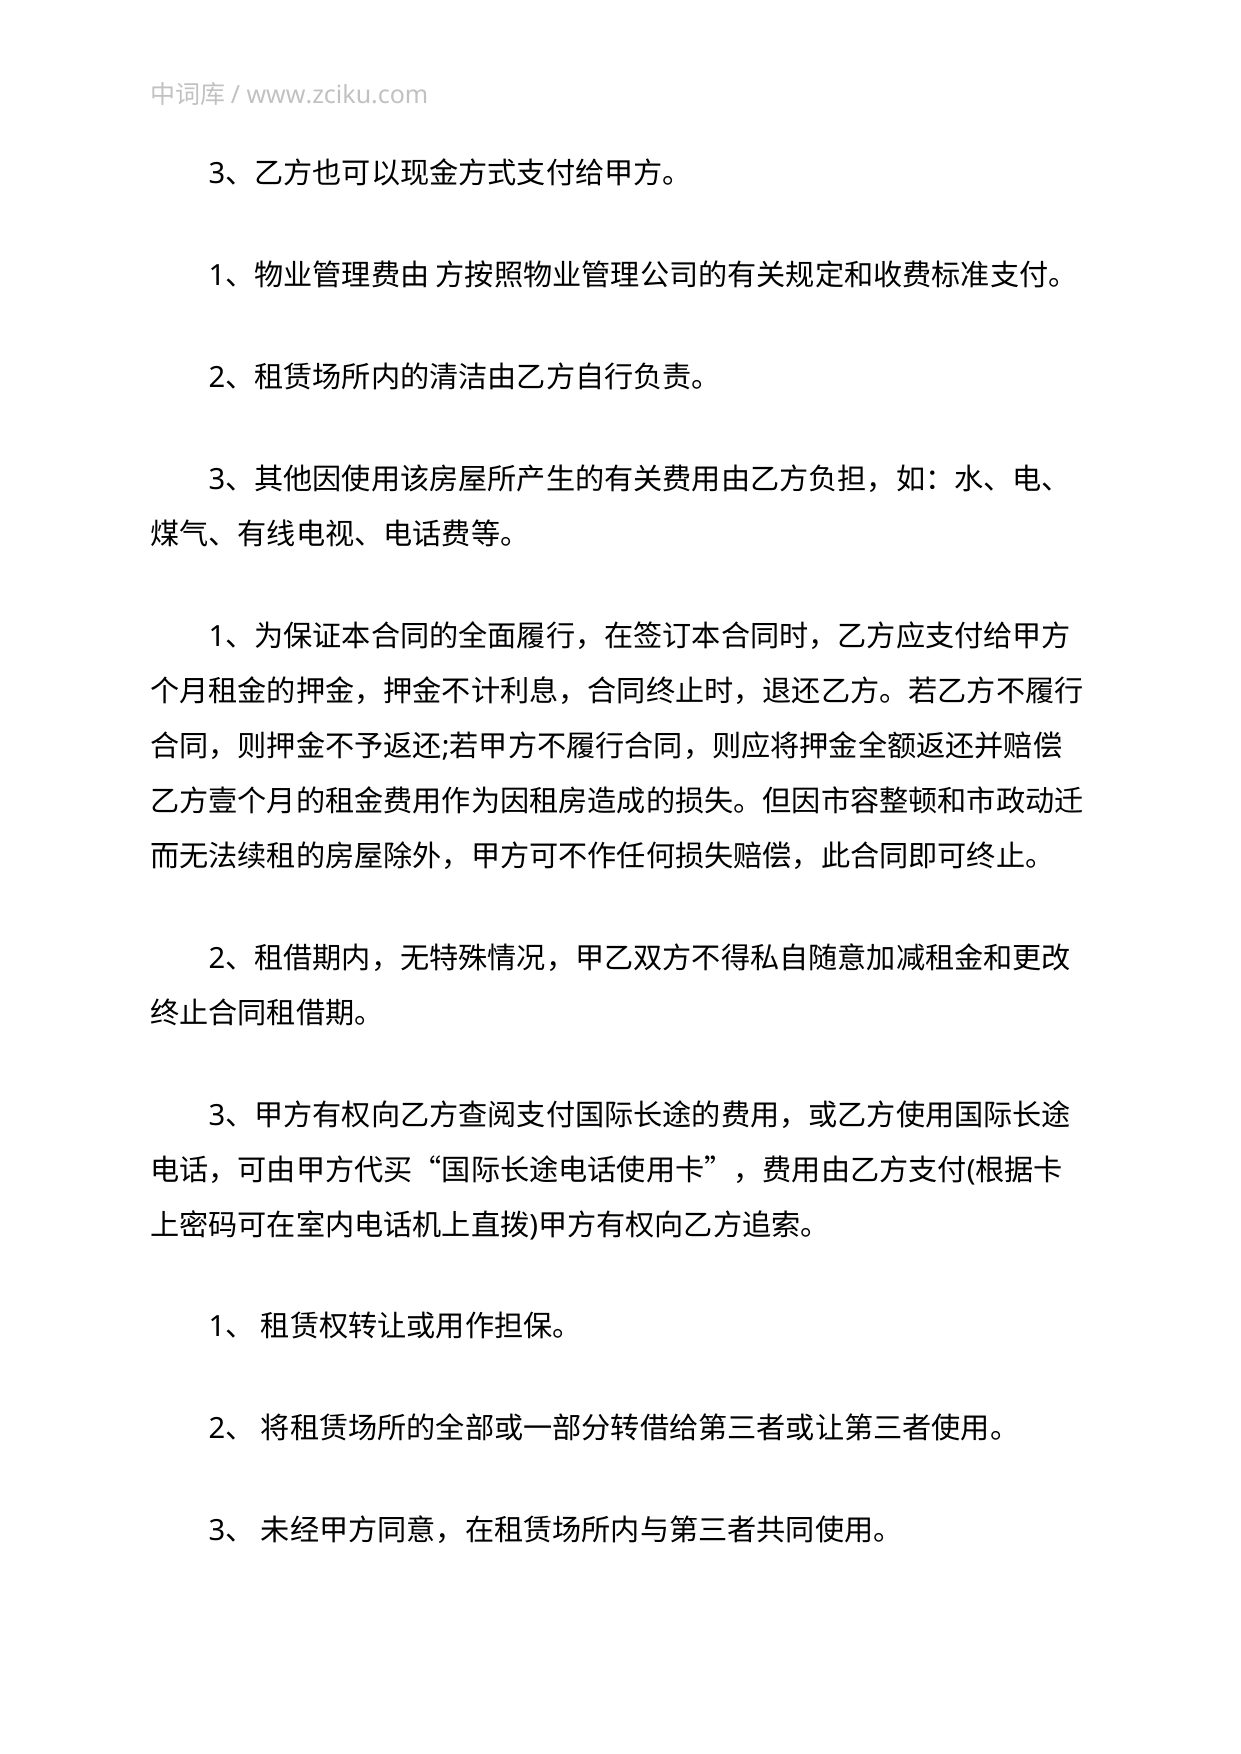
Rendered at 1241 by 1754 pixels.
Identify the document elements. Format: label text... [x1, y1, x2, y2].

text 1、 租赁权转让或用作担保。 [150, 1303, 1090, 1345]
text 2、 将租赁场所的全部或一部分转借给第三者或让第三者使用。 [150, 1405, 1090, 1447]
text 1、物业管理费由 方按照物业管理公司的有关规定和收费标准支付。 [150, 252, 1090, 294]
text 3、甲方有权向乙方查阅支付国际长途的费用，或乙方使用国际长途电话，可由甲方代买“国际长途电话使用卡”，费用由乙方支付(根据卡上密码可在室内电话机上直拨)甲方有权向乙方追索。 [150, 1091, 1090, 1243]
text 3、乙方也可以现金方式支付给甲方。 [150, 150, 1090, 192]
text 2、租借期内，无特殊情况，甲乙双方不得私自随意加减租金和更改终止合同租借期。 [150, 934, 1090, 1032]
text 3、其他因使用该房屋所产生的有关费用由乙方负担，如：水、电、煤气、有线电视、电话费等。 [150, 456, 1090, 553]
text 3、 未经甲方同意，在租赁场所内与第三者共同使用。 [150, 1507, 1090, 1549]
text 2、租赁场所内的清洁由乙方自行负责。 [150, 354, 1090, 396]
text 1、为保证本合同的全面履行，在签订本合同时，乙方应支付给甲方个月租金的押金，押金不计利息，合同终止时，退还乙方。若乙方不履行合同，则押金不予返还;若甲方不履行合同，则应将押金全额返还并赔偿乙方壹个月的租金费用作为因租房造成的损失。但因市容整顿和市政动迁而无法续租的房屋除外，甲方可不作任何损失赔偿，此合同即可终止。 [150, 613, 1090, 875]
